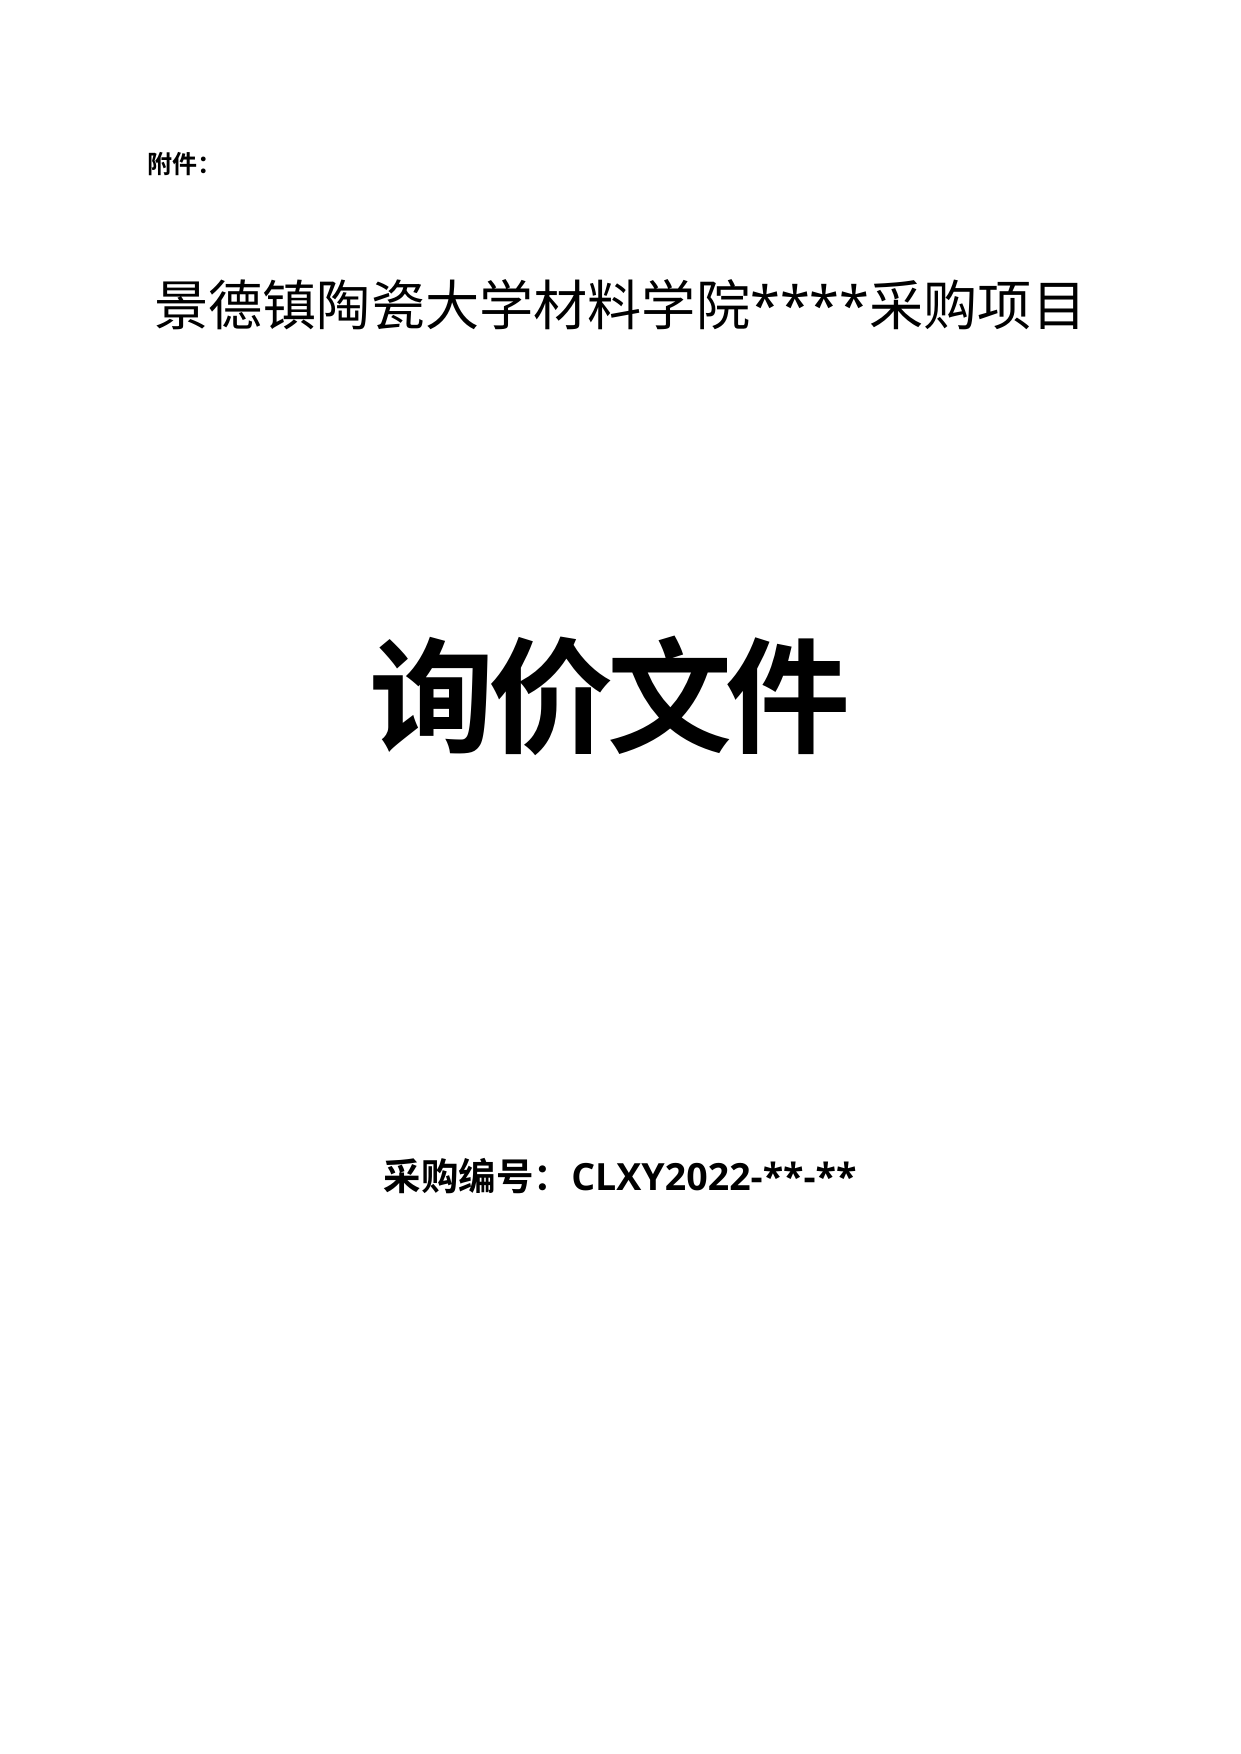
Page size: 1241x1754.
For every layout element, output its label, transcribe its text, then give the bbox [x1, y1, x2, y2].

text 景德镇陶瓷大学材料学院****采购项目 [148, 262, 1092, 341]
text 采购编号：CLXY2022-**-** [148, 1135, 1092, 1214]
text 附件： [148, 143, 1092, 182]
